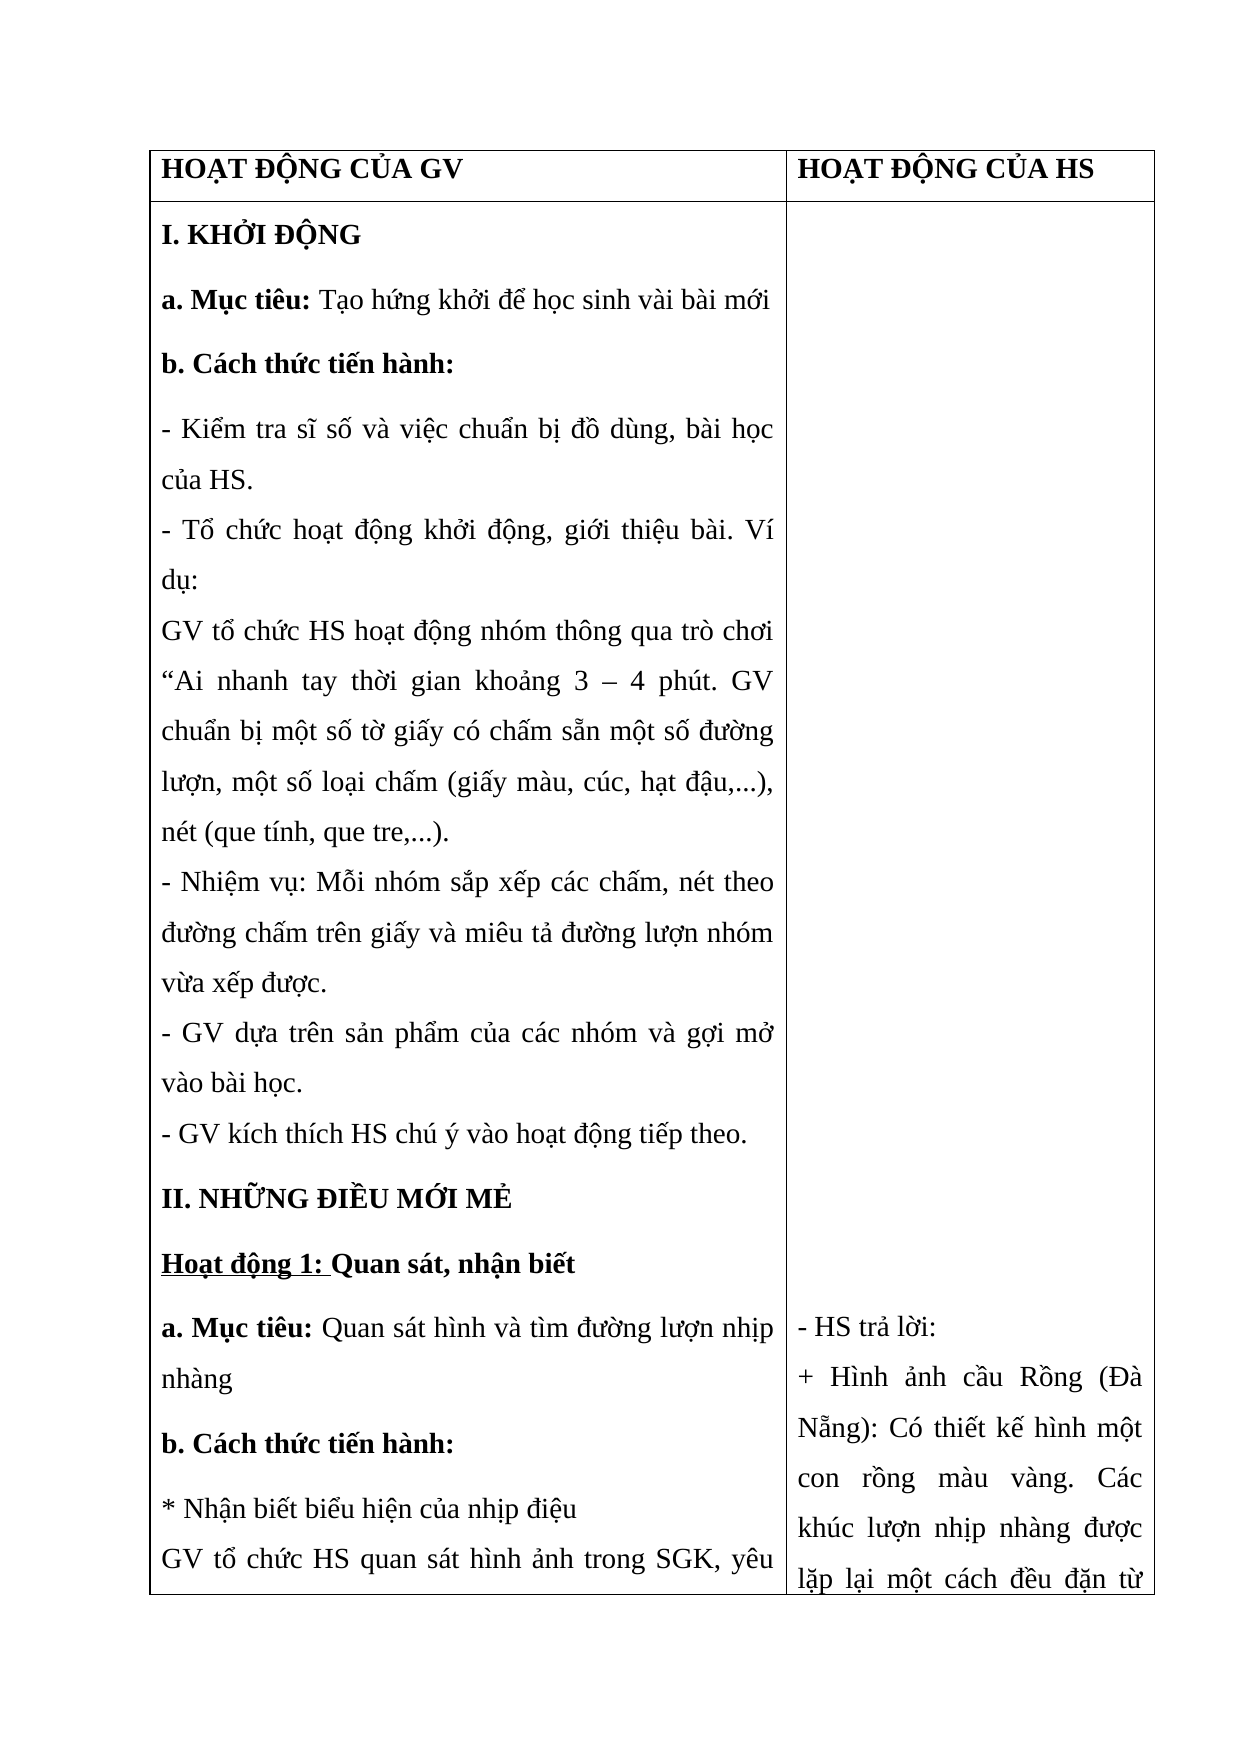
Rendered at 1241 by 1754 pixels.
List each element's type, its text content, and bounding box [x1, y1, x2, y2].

table_header HOẠT ĐỘNG CỦA GV [151, 151, 786, 201]
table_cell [151, 202, 786, 1594]
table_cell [787, 202, 1154, 1594]
table_header HOẠT ĐỘNG CỦA HS [787, 151, 1154, 201]
